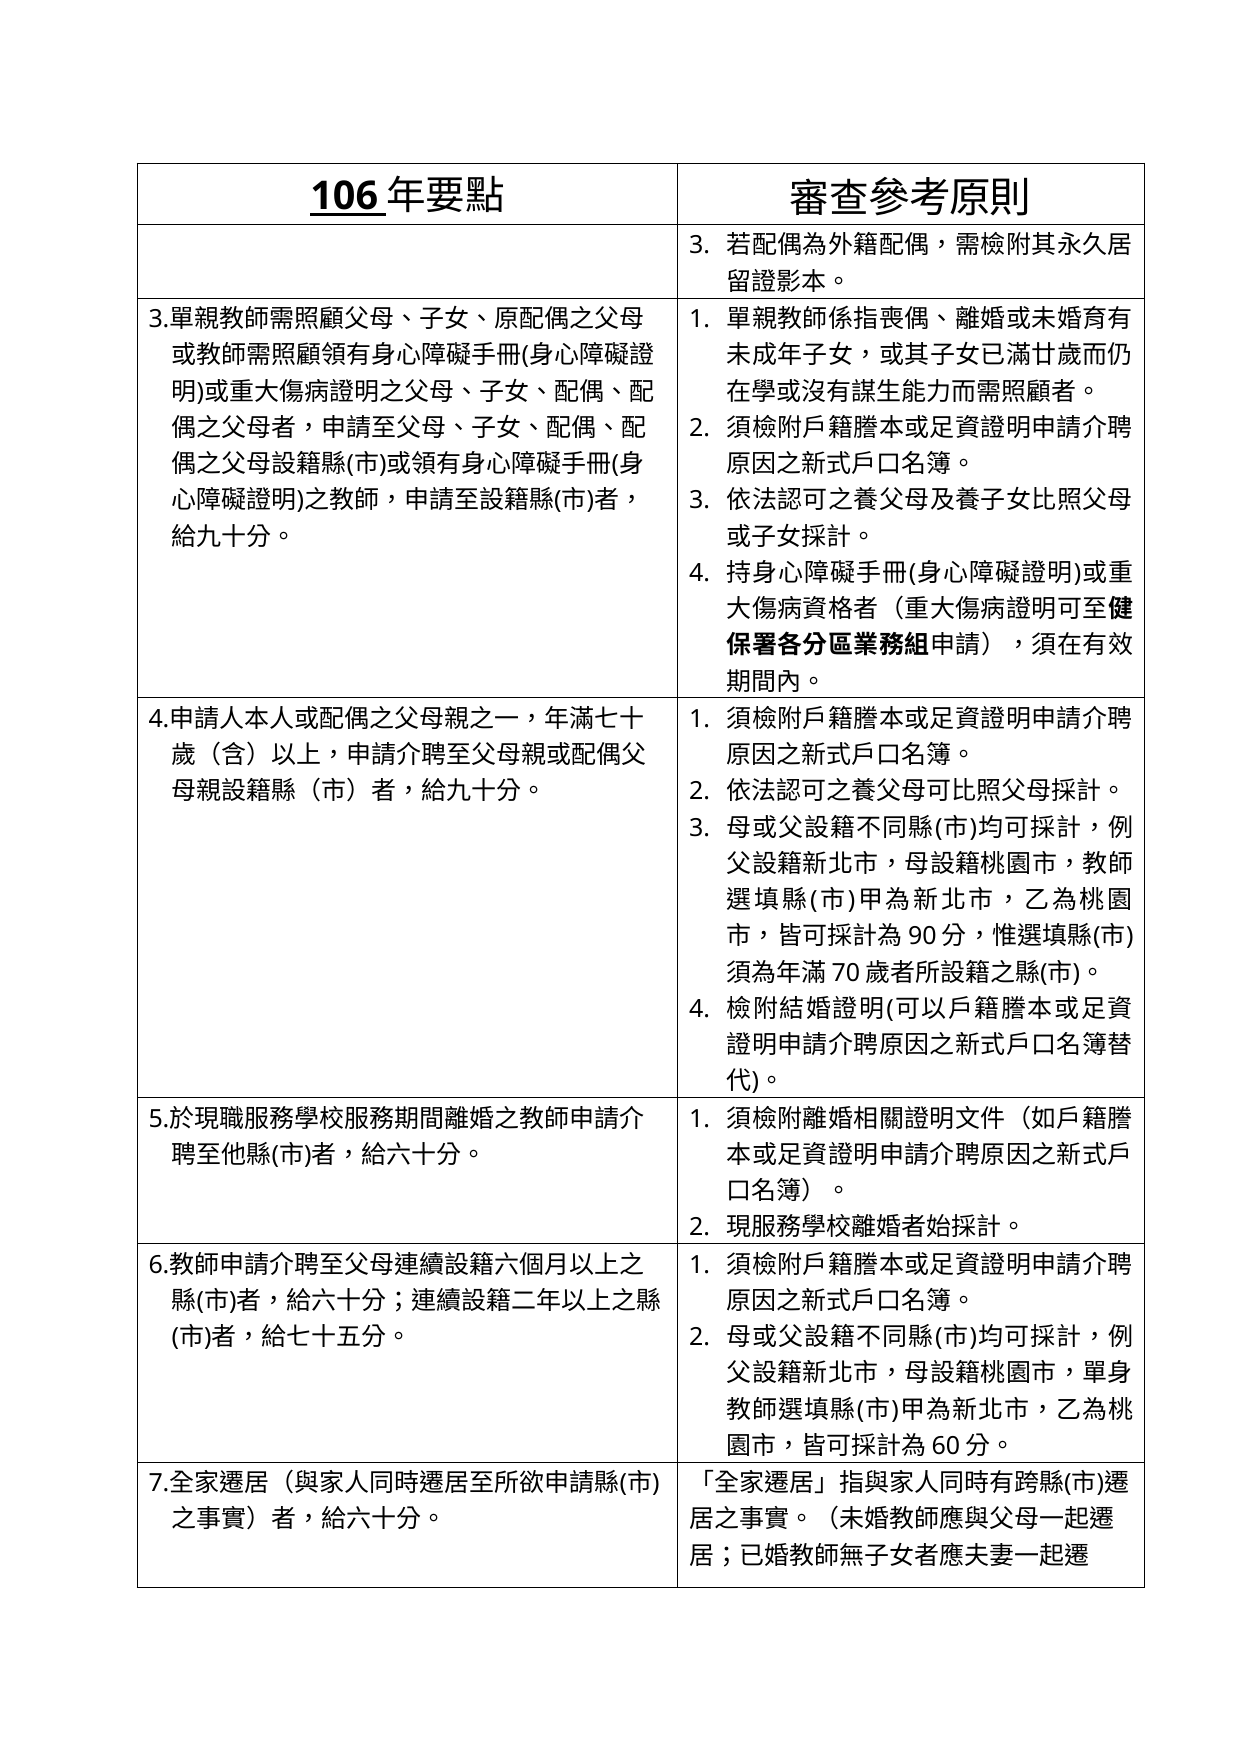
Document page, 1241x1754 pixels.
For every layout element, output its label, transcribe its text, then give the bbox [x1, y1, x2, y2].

table_cell 6.教師申請介聘至父母連續設籍六個月以上之縣(市)者，給六十分；連續設籍二年以上之縣(市)者，給七十五分。 [138, 1244, 677, 1462]
table_cell 4.申請人本人或配偶之父母親之一，年滿七十歲（含）以上，申請介聘至父母親或配偶父母親設籍縣（市）者，給九十分。 [138, 698, 677, 1097]
table_header 審查參考原則 [678, 164, 1144, 224]
table_cell 須檢附戶籍謄本或足資證明申請介聘原因之新式戶口名簿。 母或父設籍不同縣(市)均可採計，例父設籍新北市，母設籍桃園市，單身教師選填縣(市)甲為新北市，乙為桃園市，皆可採計為60分。 [678, 1244, 1144, 1462]
table_cell 7.全家遷居（與家人同時遷居至所欲申請縣(市)之事實）者，給六十分。 [138, 1463, 677, 1587]
table_cell 3.單親教師需照顧父母、子女、原配偶之父母或教師需照顧領有身心障礙手冊(身心障礙證明)或重大傷病證明之父母、子女、配偶、配偶之父母者，申請至父母、子女、配偶、配偶之父母設籍縣(市)或領有身心障礙手冊(身心障礙證明)之教師，申請至設籍縣(市)者，給九十分。 [138, 299, 677, 697]
table_header 106年要點 [138, 164, 677, 224]
table_cell 5.於現職服務學校服務期間離婚之教師申請介聘至他縣(市)者，給六十分。 [138, 1098, 677, 1243]
table_cell 須檢附戶籍謄本或足資證明申請介聘原因之新式戶口名簿。 依法認可之養父母可比照父母採計。 母或父設籍不同縣(市)均可採計，例父設籍新北市，母設籍桃園市，教師選填縣(市)甲為新北市，乙為桃園市，皆可採計為90分，惟選填縣(市)須為年滿70歲者所設籍之縣(市)。 檢附結婚證明(可以戶籍謄本或足資證明申請介聘原因之新式戶口名簿替代)。 [678, 698, 1144, 1097]
table_cell 須檢附離婚相關證明文件（如戶籍謄本或足資證明申請介聘原因之新式戶口名簿）。 現服務學校離婚者始採計。 [678, 1098, 1144, 1243]
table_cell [678, 225, 1144, 297]
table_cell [678, 1463, 1144, 1587]
table_cell 單親教師係指喪偶、離婚或未婚育有未成年子女，或其子女已滿廿歲而仍在學或沒有謀生能力而需照顧者。 須檢附戶籍謄本或足資證明申請介聘原因之新式戶口名簿。 依法認可之養父母及養子女比照父母或子女採計。 持身心障礙手冊(身心障礙證明)或重大傷病資格者（重大傷病證明可至健保署各分區業務組申請），須在有效期間內。 [678, 299, 1144, 697]
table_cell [138, 225, 677, 297]
